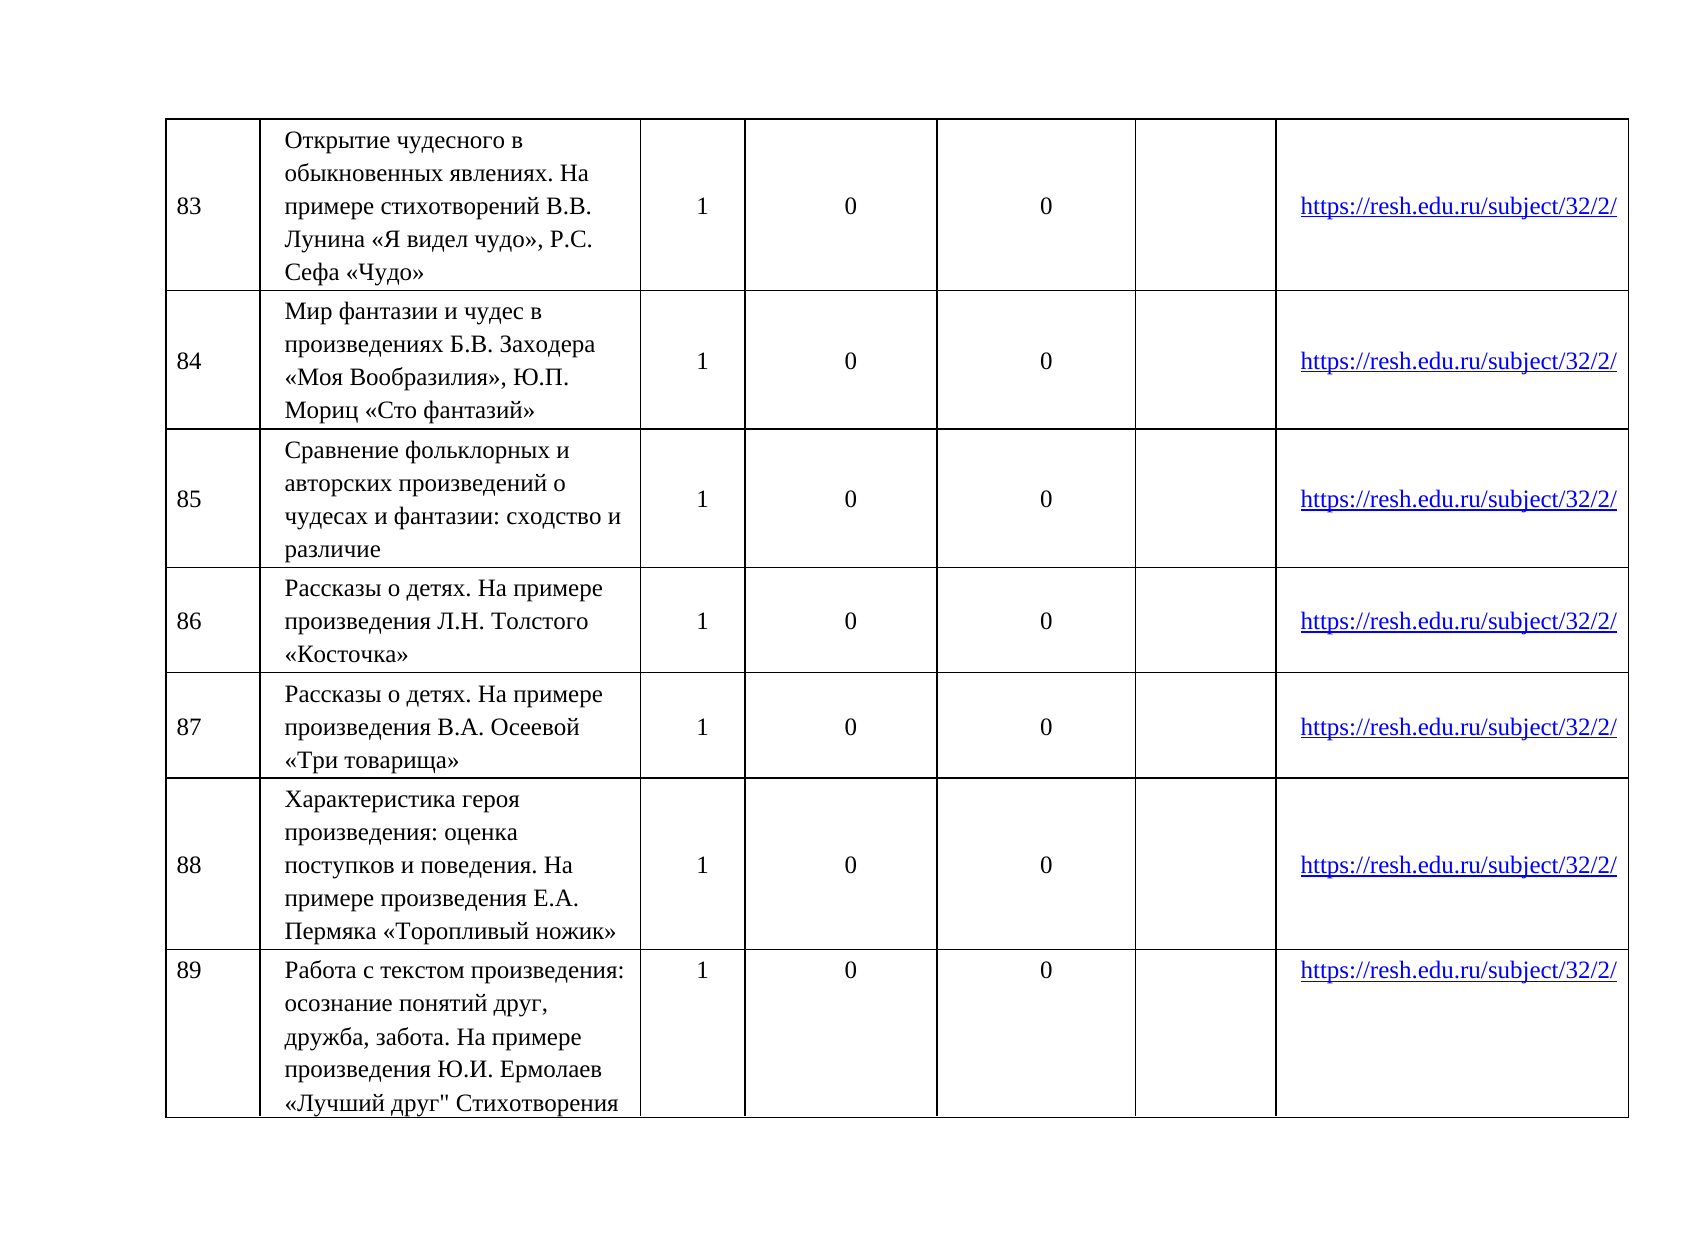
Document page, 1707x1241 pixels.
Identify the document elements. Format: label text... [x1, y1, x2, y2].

table_cell 1 [641, 568, 744, 672]
table_cell 0 [746, 779, 936, 949]
table_cell 1 [641, 430, 744, 566]
table_cell 87 [167, 673, 259, 777]
table_cell 1 [641, 673, 744, 777]
table_cell 0 [938, 779, 1135, 949]
table_cell 86 [167, 568, 259, 672]
table_cell https://resh.edu.ru/subject/32/2/ [1277, 673, 1628, 777]
table_cell Рассказы о детях. На примере произведения Л.Н. Толстого «Косточка» [261, 568, 640, 672]
table_cell 0 [746, 673, 936, 777]
table_cell 1 [641, 950, 744, 1116]
table_cell 84 [167, 291, 259, 428]
table_cell 1 [641, 779, 744, 949]
table_cell 0 [938, 120, 1135, 289]
table_cell 85 [167, 430, 259, 566]
table_cell 0 [938, 950, 1135, 1116]
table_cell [1277, 950, 1628, 1116]
table_cell [1136, 120, 1275, 289]
table_cell 0 [746, 120, 936, 289]
table_cell [1136, 430, 1275, 566]
table_cell https://resh.edu.ru/subject/32/2/ [1277, 779, 1628, 949]
table_cell 0 [938, 568, 1135, 672]
table_cell 0 [746, 568, 936, 672]
table_cell 0 [746, 430, 936, 566]
table_cell [1136, 779, 1275, 949]
table_cell Характеристика героя произведения: оценка поступков и поведения. На примере произведения Е.А. Пермяка «Торопливый ножик» [261, 779, 640, 949]
table_cell 88 [167, 779, 259, 949]
table_cell 0 [746, 291, 936, 428]
table_cell [1136, 950, 1275, 1116]
table_cell Открытие чудесного в обыкновенных явлениях. На примере стихотворений В.В. Лунина «Я видел чудо», Р.С. Сефа «Чудо» [261, 120, 640, 289]
table_cell 89 [167, 950, 259, 1116]
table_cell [1277, 120, 1628, 289]
table_cell 0 [746, 950, 936, 1116]
table_cell https://resh.edu.ru/subject/32/2/ [1277, 568, 1628, 672]
table_cell https://resh.edu.ru/subject/32/2/ [1277, 291, 1628, 428]
table_cell 1 [641, 291, 744, 428]
table_cell 0 [938, 430, 1135, 566]
table_cell [1136, 673, 1275, 777]
table_cell 0 [938, 291, 1135, 428]
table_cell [261, 950, 640, 1116]
table_cell Сравнение фольклорных и авторских произведений о чудесах и фантазии: сходство и различие [261, 430, 640, 566]
table_cell [1136, 291, 1275, 428]
table_cell Рассказы о детях. На примере произведения В.А. Осеевой «Три товарища» [261, 673, 640, 777]
table_cell 1 [641, 120, 744, 289]
table_cell 0 [938, 673, 1135, 777]
table_cell [1136, 568, 1275, 672]
table_cell 83 [167, 120, 259, 289]
table_cell Мир фантазии и чудес в произведениях Б.В. Заходера «Моя Вообразилия», Ю.П. Мориц «Сто фантазий» [261, 291, 640, 428]
table_cell https://resh.edu.ru/subject/32/2/ [1277, 430, 1628, 566]
